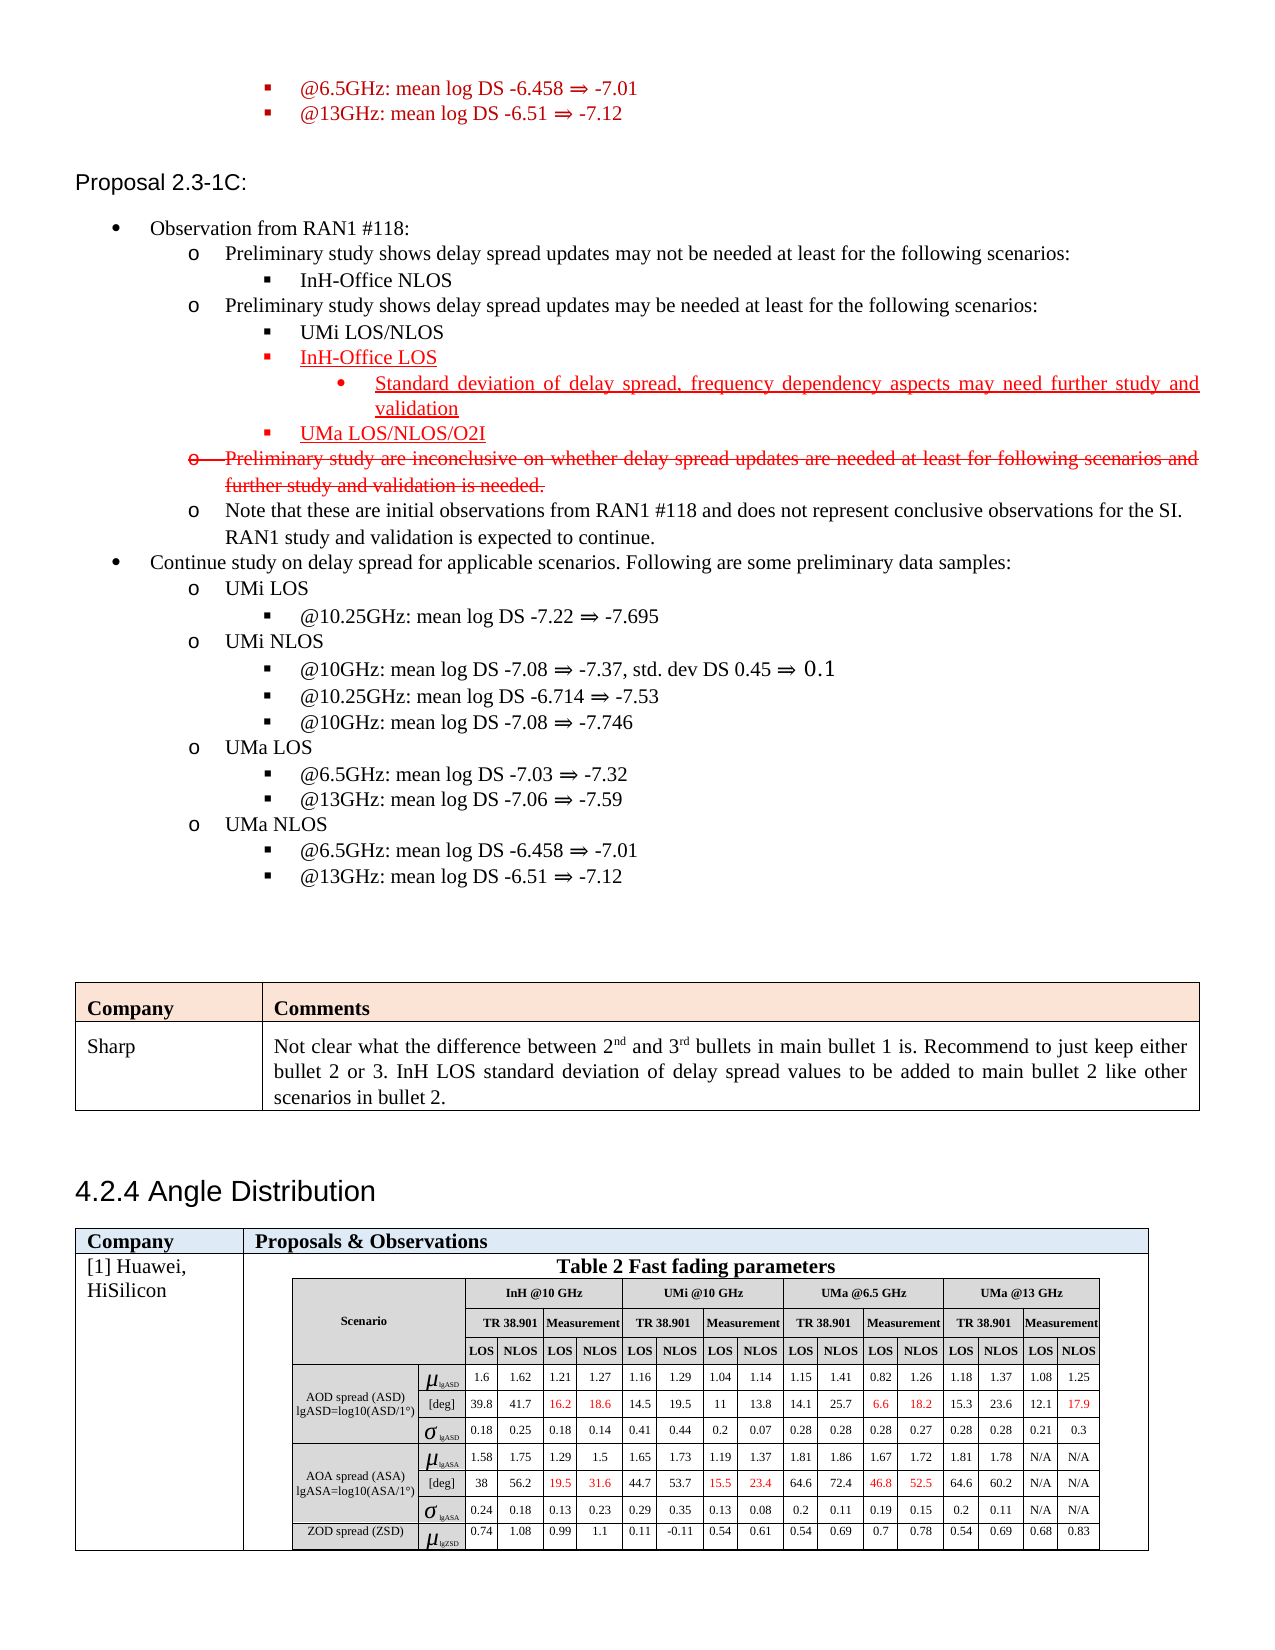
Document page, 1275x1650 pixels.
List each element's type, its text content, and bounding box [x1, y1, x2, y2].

list Note that these are initial observations from RAN1 #118 and does not represent conclusive observations for the SI. RAN1 study and validation is expected to continue. [187, 498, 1200, 549]
list @6.5GHz: mean log DS -6.458 ⇒ -7.01 [263, 75, 1200, 100]
table_header Company [76, 983, 262, 1021]
list UMi LOS [187, 576, 1200, 601]
list @10.25GHz: mean log DS -7.22 ⇒ -7.695 [262, 602, 1200, 628]
list @13GHz: mean log DS -6.51 ⇒ -7.12 [263, 100, 1200, 125]
list Continue study on delay spread for applicable scenarios. Following are some preliminary data samples: [112, 550, 1200, 574]
list @10GHz: mean log DS -7.08 ⇒ -7.746 [262, 709, 1200, 734]
list InH-Office LOS [262, 345, 1200, 369]
subtitle 4.2.4 Angle Distribution [75, 1174, 1200, 1207]
list Observation from RAN1 #118: [112, 216, 1200, 240]
table_cell Not clear what the difference between 2nd and 3rd bullets in main bullet 1 is. Recommend to just keep either bullet 2 or 3. InH LOS standard deviation of delay spread values to be added to main bullet 2 like other scenarios in bullet 2. [263, 1022, 1199, 1110]
list UMa NLOS [188, 811, 1200, 837]
list UMi LOS/NLOS [262, 320, 1200, 344]
list UMa LOS/NLOS/O2I [262, 421, 1200, 445]
table_header Proposals & Observations [244, 1229, 1148, 1253]
list Preliminary study shows delay spread updates may be needed at least for the following scenarios: [187, 293, 1200, 319]
list Preliminary study are inconclusive on whether delay spread updates are needed at least for following scenarios and further study and validation is needed. [187, 446, 1200, 497]
list UMa LOS [188, 735, 1200, 761]
list @6.5GHz: mean log DS -7.03 ⇒ -7.32 [263, 761, 1200, 786]
table_cell Sharp [76, 1022, 262, 1110]
list @13GHz: mean log DS -6.51 ⇒ -7.12 [263, 862, 1200, 888]
list @10GHz: mean log DS -7.08 ⇒ -7.37, std. dev DS 0.45 ⇒ 0.1 [262, 656, 1200, 681]
subtitle Proposal 2.3-1C: [75, 169, 1200, 196]
list @6.5GHz: mean log DS -6.458 ⇒ -7.01 [263, 837, 1200, 862]
list @10.25GHz: mean log DS -6.714 ⇒ -7.53 [262, 682, 1200, 708]
list Preliminary study shows delay spread updates may not be needed at least for the following scenarios: [187, 241, 1200, 267]
table_header Comments [263, 983, 1199, 1021]
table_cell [76, 1254, 243, 1550]
table_header Company [76, 1229, 243, 1253]
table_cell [244, 1254, 1148, 1550]
list Standard deviation of delay spread, frequency dependency aspects may need further study and validation [337, 371, 1200, 420]
list UMi NLOS [187, 629, 1200, 655]
list InH-Office NLOS [262, 268, 1200, 292]
list @13GHz: mean log DS -7.06 ⇒ -7.59 [263, 786, 1200, 811]
